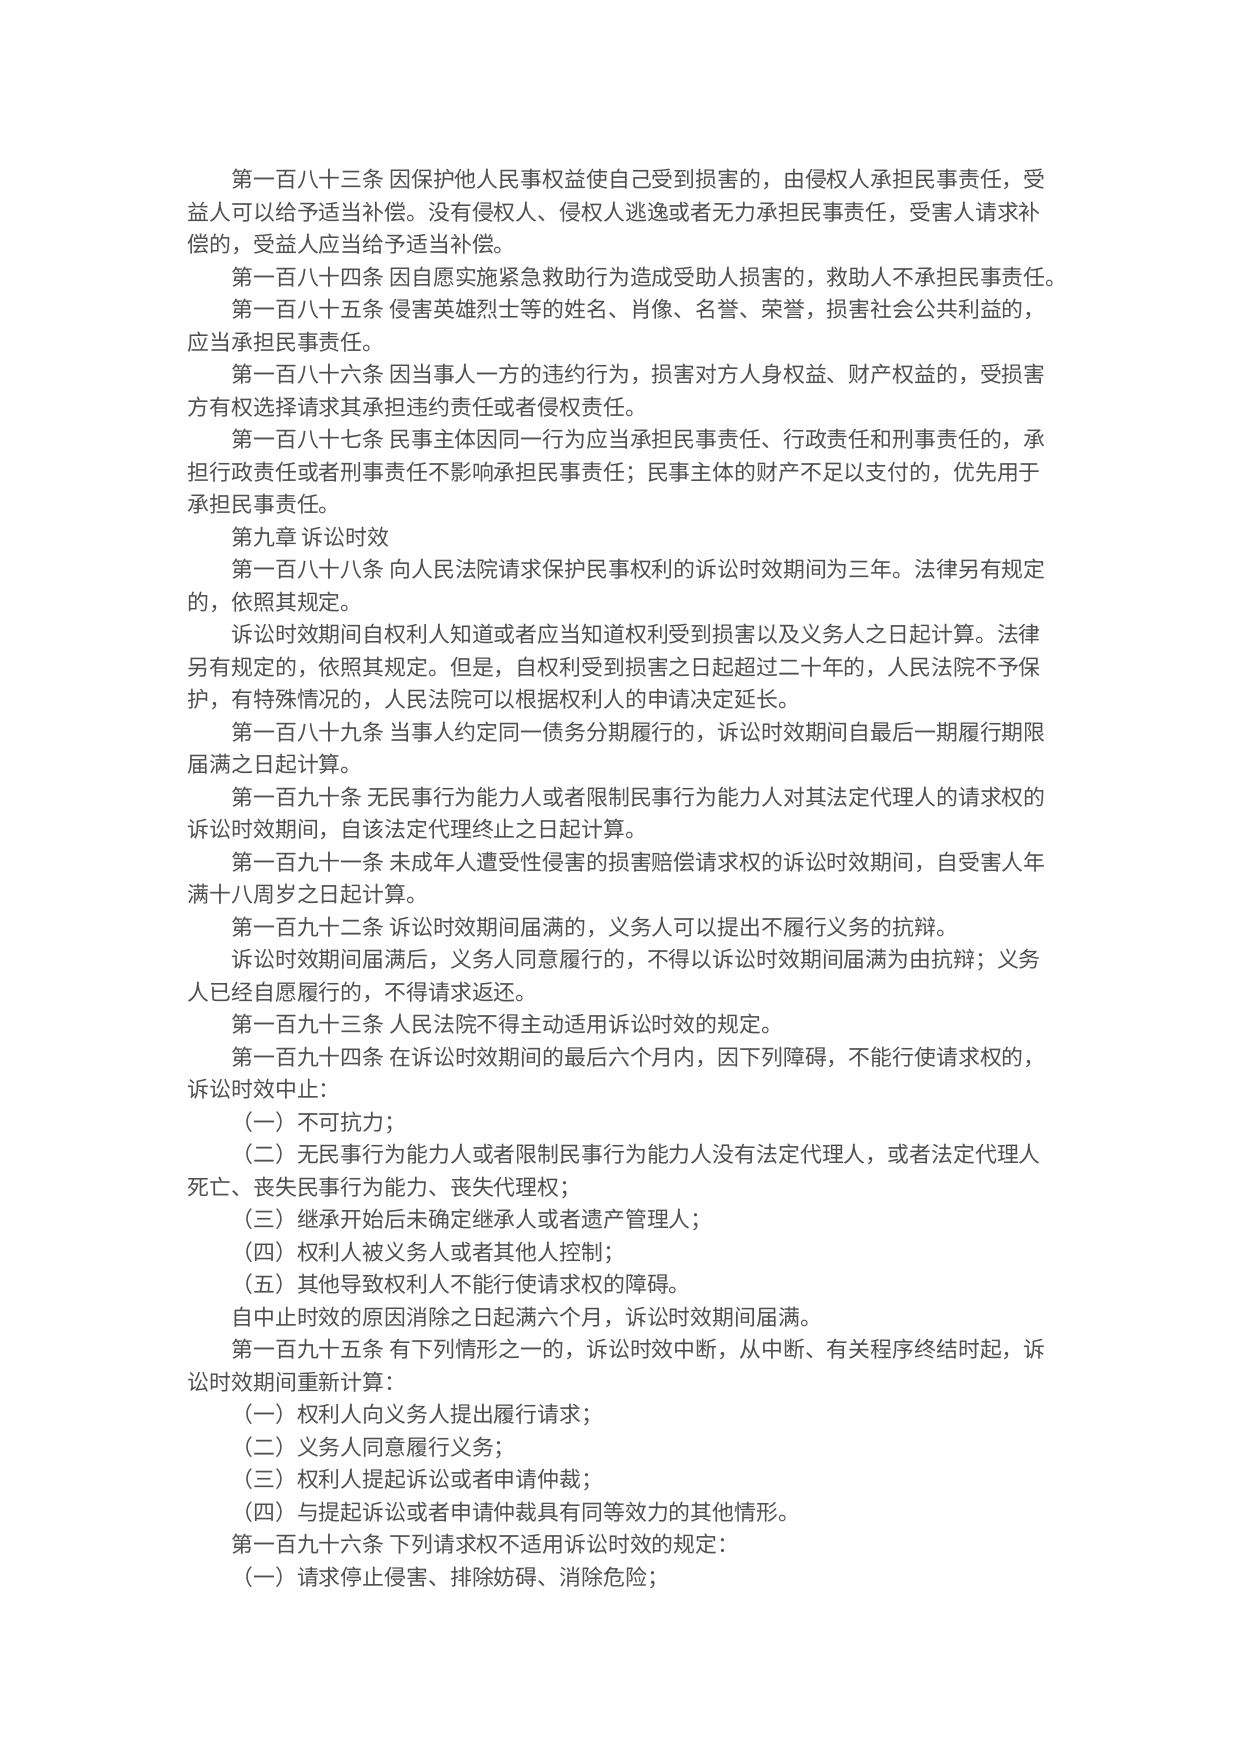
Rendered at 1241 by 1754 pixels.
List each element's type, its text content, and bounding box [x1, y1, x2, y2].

text （五）其他导致权利人不能行使请求权的障碍。 [187, 1267, 1053, 1299]
text 第一百八十七条 民事主体因同一行为应当承担民事责任、行政责任和刑事责任的，承担行政责任或者刑事责任不影响承担民事责任；民事主体的财产不足以支付的，优先用于承担民事责任。 [187, 422, 1053, 519]
text （二）无民事行为能力人或者限制民事行为能力人没有法定代理人，或者法定代理人死亡、丧失民事行为能力、丧失代理权； [187, 1137, 1053, 1202]
text （三）权利人提起诉讼或者申请仲裁； [187, 1462, 1053, 1494]
text （一）权利人向义务人提出履行请求； [187, 1397, 1053, 1429]
text 第一百八十九条 当事人约定同一债务分期履行的，诉讼时效期间自最后一期履行期限届满之日起计算。 [187, 714, 1053, 779]
text 第一百八十四条 因自愿实施紧急救助行为造成受助人损害的，救助人不承担民事责任。 [187, 259, 1053, 292]
text （一）不可抗力； [187, 1104, 1053, 1137]
text （三）继承开始后未确定继承人或者遗产管理人； [187, 1202, 1053, 1234]
text （二）义务人同意履行义务； [187, 1429, 1053, 1462]
text 第一百九十一条 未成年人遭受性侵害的损害赔偿请求权的诉讼时效期间，自受害人年满十八周岁之日起计算。 [187, 844, 1053, 909]
text 第一百九十四条 在诉讼时效期间的最后六个月内，因下列障碍，不能行使请求权的，诉讼时效中止： [187, 1039, 1053, 1104]
text 第一百八十六条 因当事人一方的违约行为，损害对方人身权益、财产权益的，受损害方有权选择请求其承担违约责任或者侵权责任。 [187, 357, 1053, 422]
text 诉讼时效期间届满后，义务人同意履行的，不得以诉讼时效期间届满为由抗辩；义务人已经自愿履行的，不得请求返还。 [187, 942, 1053, 1007]
text 第一百九十条 无民事行为能力人或者限制民事行为能力人对其法定代理人的请求权的诉讼时效期间，自该法定代理终止之日起计算。 [187, 779, 1053, 844]
text 第一百九十三条 人民法院不得主动适用诉讼时效的规定。 [187, 1007, 1053, 1039]
text 第一百九十六条 下列请求权不适用诉讼时效的规定： [187, 1527, 1053, 1559]
text （四）权利人被义务人或者其他人控制； [187, 1234, 1053, 1267]
text 自中止时效的原因消除之日起满六个月，诉讼时效期间届满。 [187, 1299, 1053, 1332]
text 第一百九十五条 有下列情形之一的，诉讼时效中断，从中断、有关程序终结时起，诉讼时效期间重新计算： [187, 1332, 1053, 1397]
text （一）请求停止侵害、排除妨碍、消除危险； [187, 1559, 1053, 1592]
text （四）与提起诉讼或者申请仲裁具有同等效力的其他情形。 [187, 1494, 1053, 1527]
text 第一百九十二条 诉讼时效期间届满的，义务人可以提出不履行义务的抗辩。 [187, 909, 1053, 942]
text 第一百八十八条 向人民法院请求保护民事权利的诉讼时效期间为三年。法律另有规定的，依照其规定。 [187, 552, 1053, 617]
text 诉讼时效期间自权利人知道或者应当知道权利受到损害以及义务人之日起计算。法律另有规定的，依照其规定。但是，自权利受到损害之日起超过二十年的，人民法院不予保护，有特殊情况的，人民法院可以根据权利人的申请决定延长。 [187, 617, 1053, 714]
text 第九章 诉讼时效 [187, 519, 1053, 552]
text 第一百八十三条 因保护他人民事权益使自己受到损害的，由侵权人承担民事责任，受益人可以给予适当补偿。没有侵权人、侵权人逃逸或者无力承担民事责任，受害人请求补偿的，受益人应当给予适当补偿。 [187, 162, 1053, 259]
text 第一百八十五条 侵害英雄烈士等的姓名、肖像、名誉、荣誉，损害社会公共利益的，应当承担民事责任。 [187, 292, 1053, 357]
